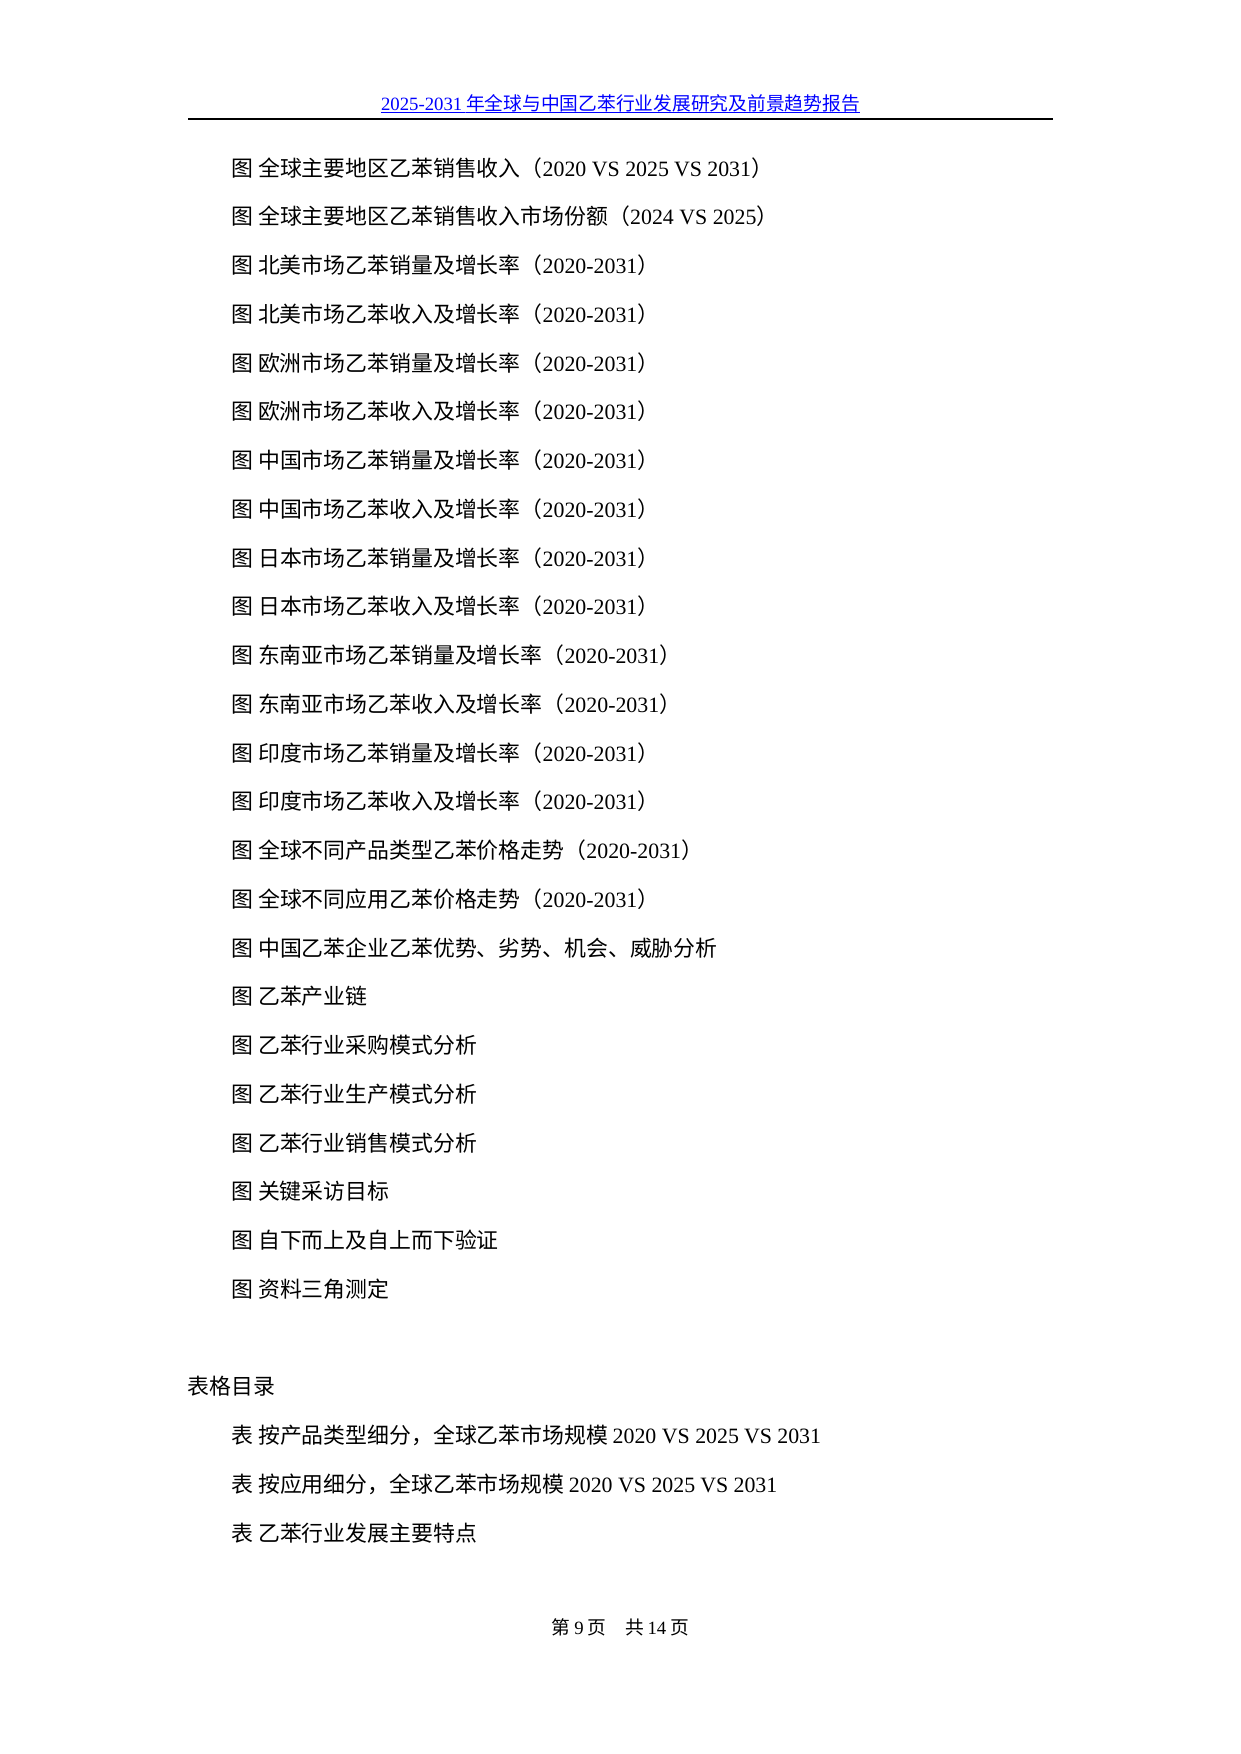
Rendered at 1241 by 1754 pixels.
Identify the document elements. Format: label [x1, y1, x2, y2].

text [187, 150, 1053, 1548]
